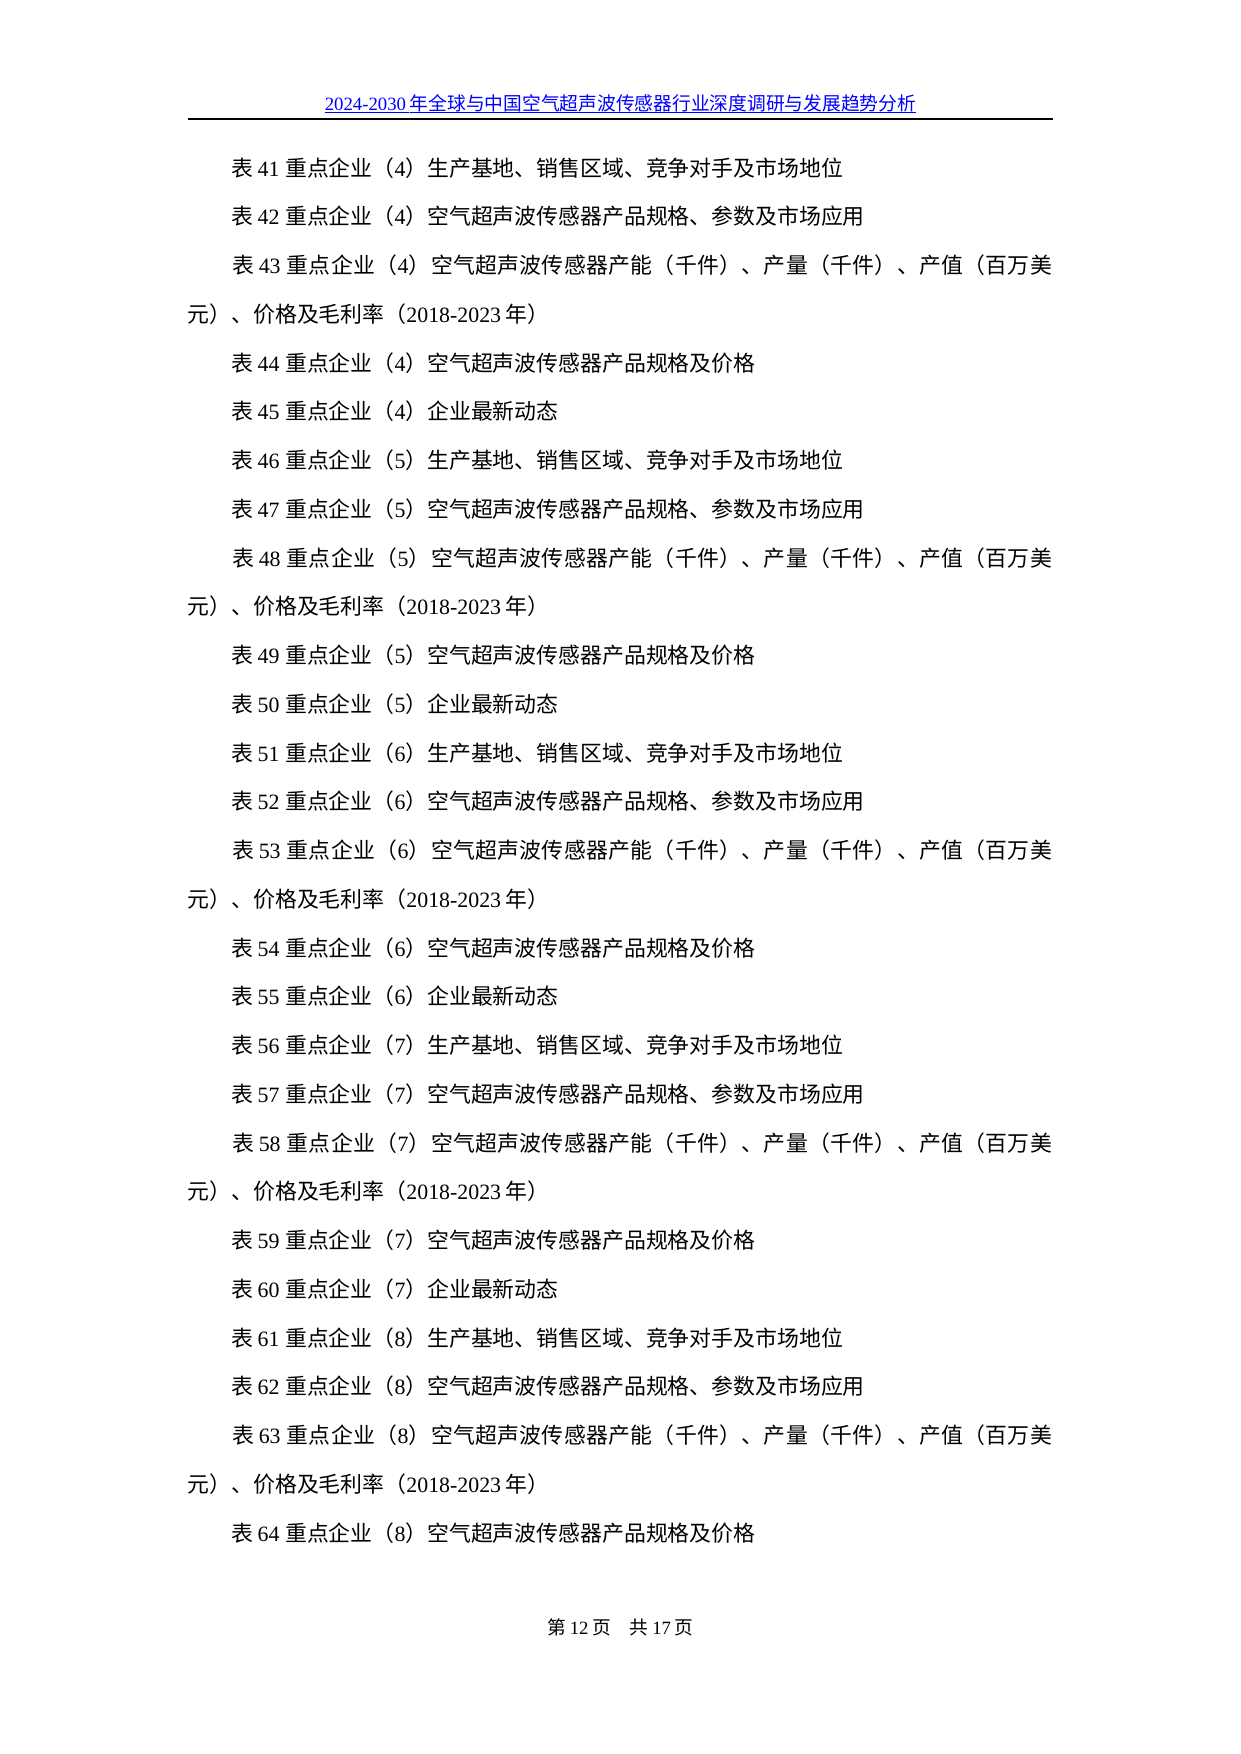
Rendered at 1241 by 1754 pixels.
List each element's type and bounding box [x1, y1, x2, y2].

text [187, 150, 1053, 1548]
